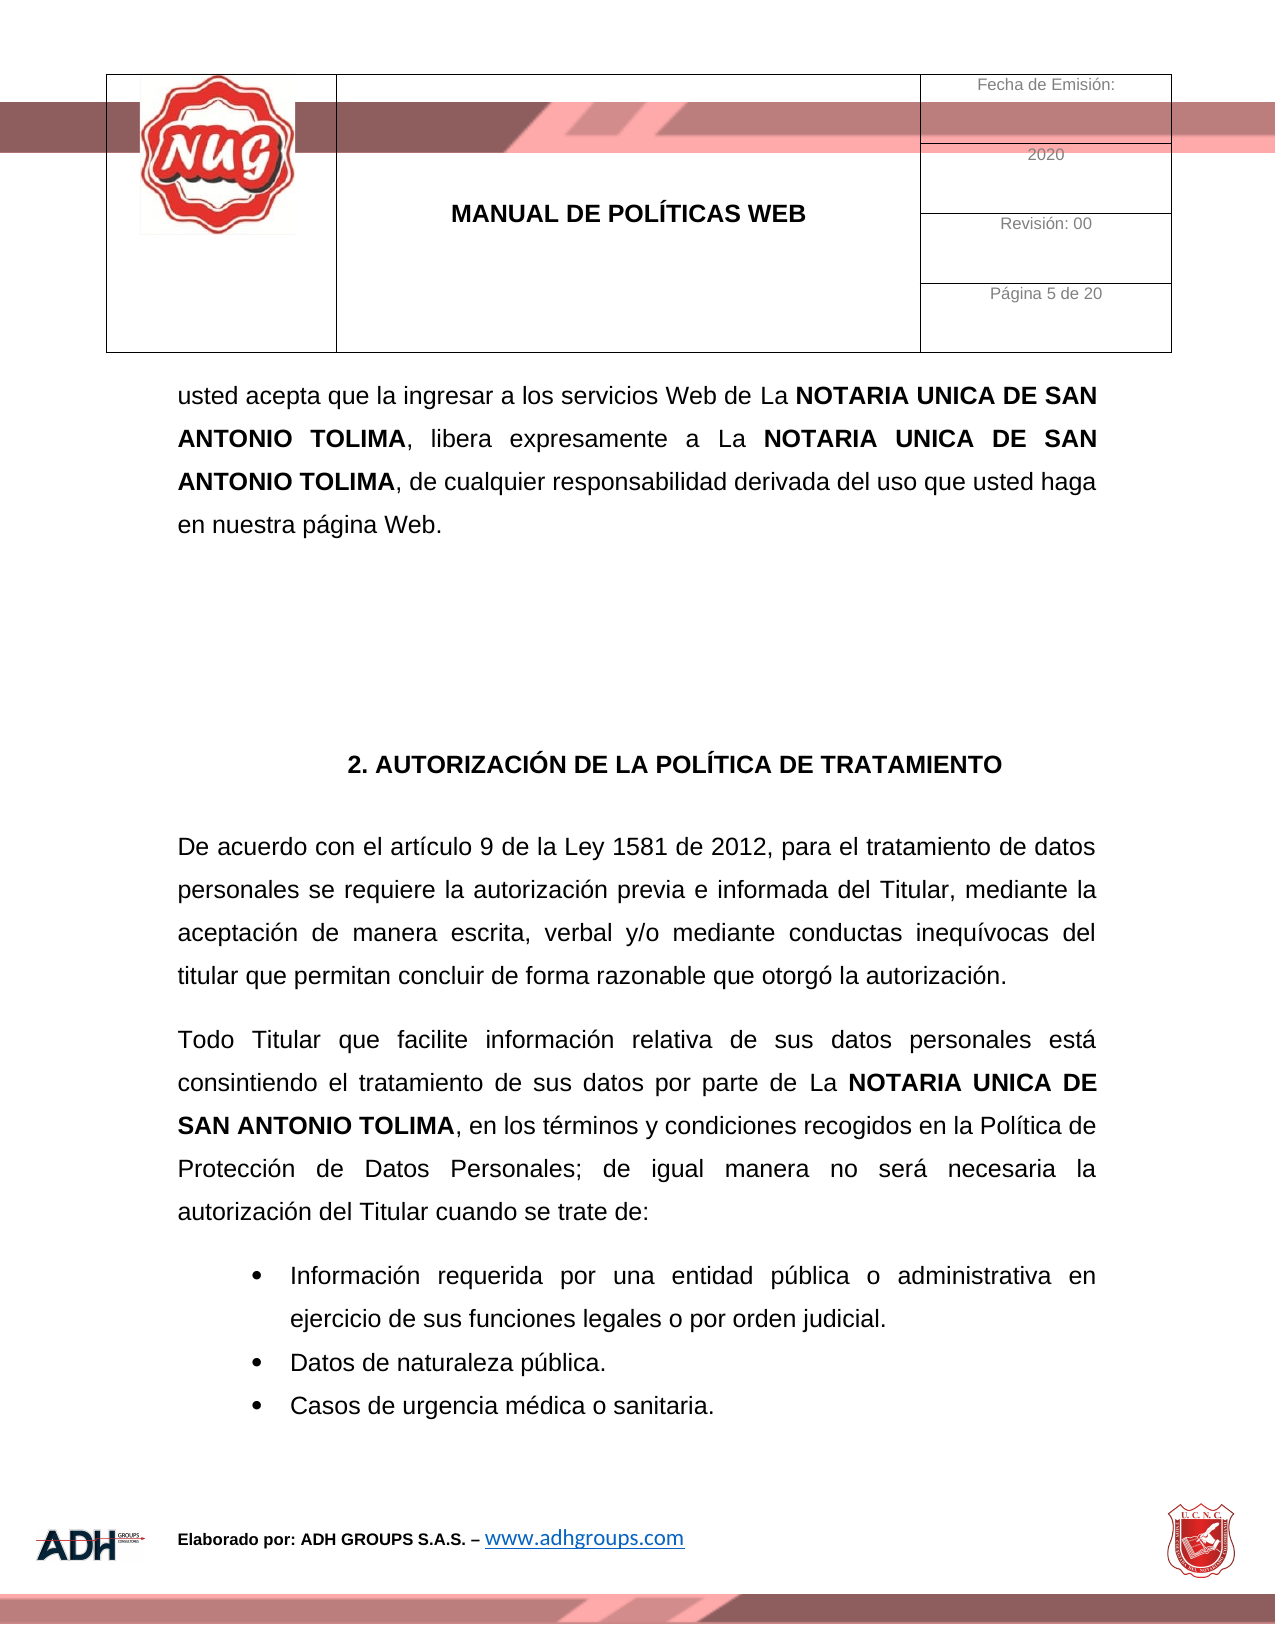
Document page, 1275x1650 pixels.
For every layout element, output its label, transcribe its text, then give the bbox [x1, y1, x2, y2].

text De acuerdo con el artículo 9 de la Ley 1581 de 2012, para el tratamiento de datos personales se requiere la autorización previa e informada del Titular, mediante la aceptación de manera escrita, verbal y/o mediante conductas inequívocas del titular que permitan concluir de forma razonable que otorgó la autorización. [177, 831, 1098, 989]
text Todo Titular que facilite información relativa de sus datos personales está consintiendo el tratamiento de sus datos por parte de La NOTARIA UNICA DE SAN ANTONIO TOLIMA, en los términos y condiciones recogidos en la Política de Protección de Datos Personales; de igual manera no será necesaria la autorización del Titular cuando se trate de: [177, 1025, 1098, 1226]
list Información requerida por una entidad pública o administrativa en ejercicio de sus funciones legales o por orden judicial. [252, 1261, 1098, 1333]
picture [36, 1528, 146, 1565]
picture [1167, 1503, 1235, 1578]
picture [139, 75, 296, 235]
subtitle 2. AUTORIZACIÓN DE LA POLÍTICA DE TRATAMIENTO [252, 750, 1098, 778]
list Datos de naturaleza pública. [252, 1348, 1098, 1376]
list Casos de urgencia médica o sanitaria. [252, 1391, 1098, 1420]
